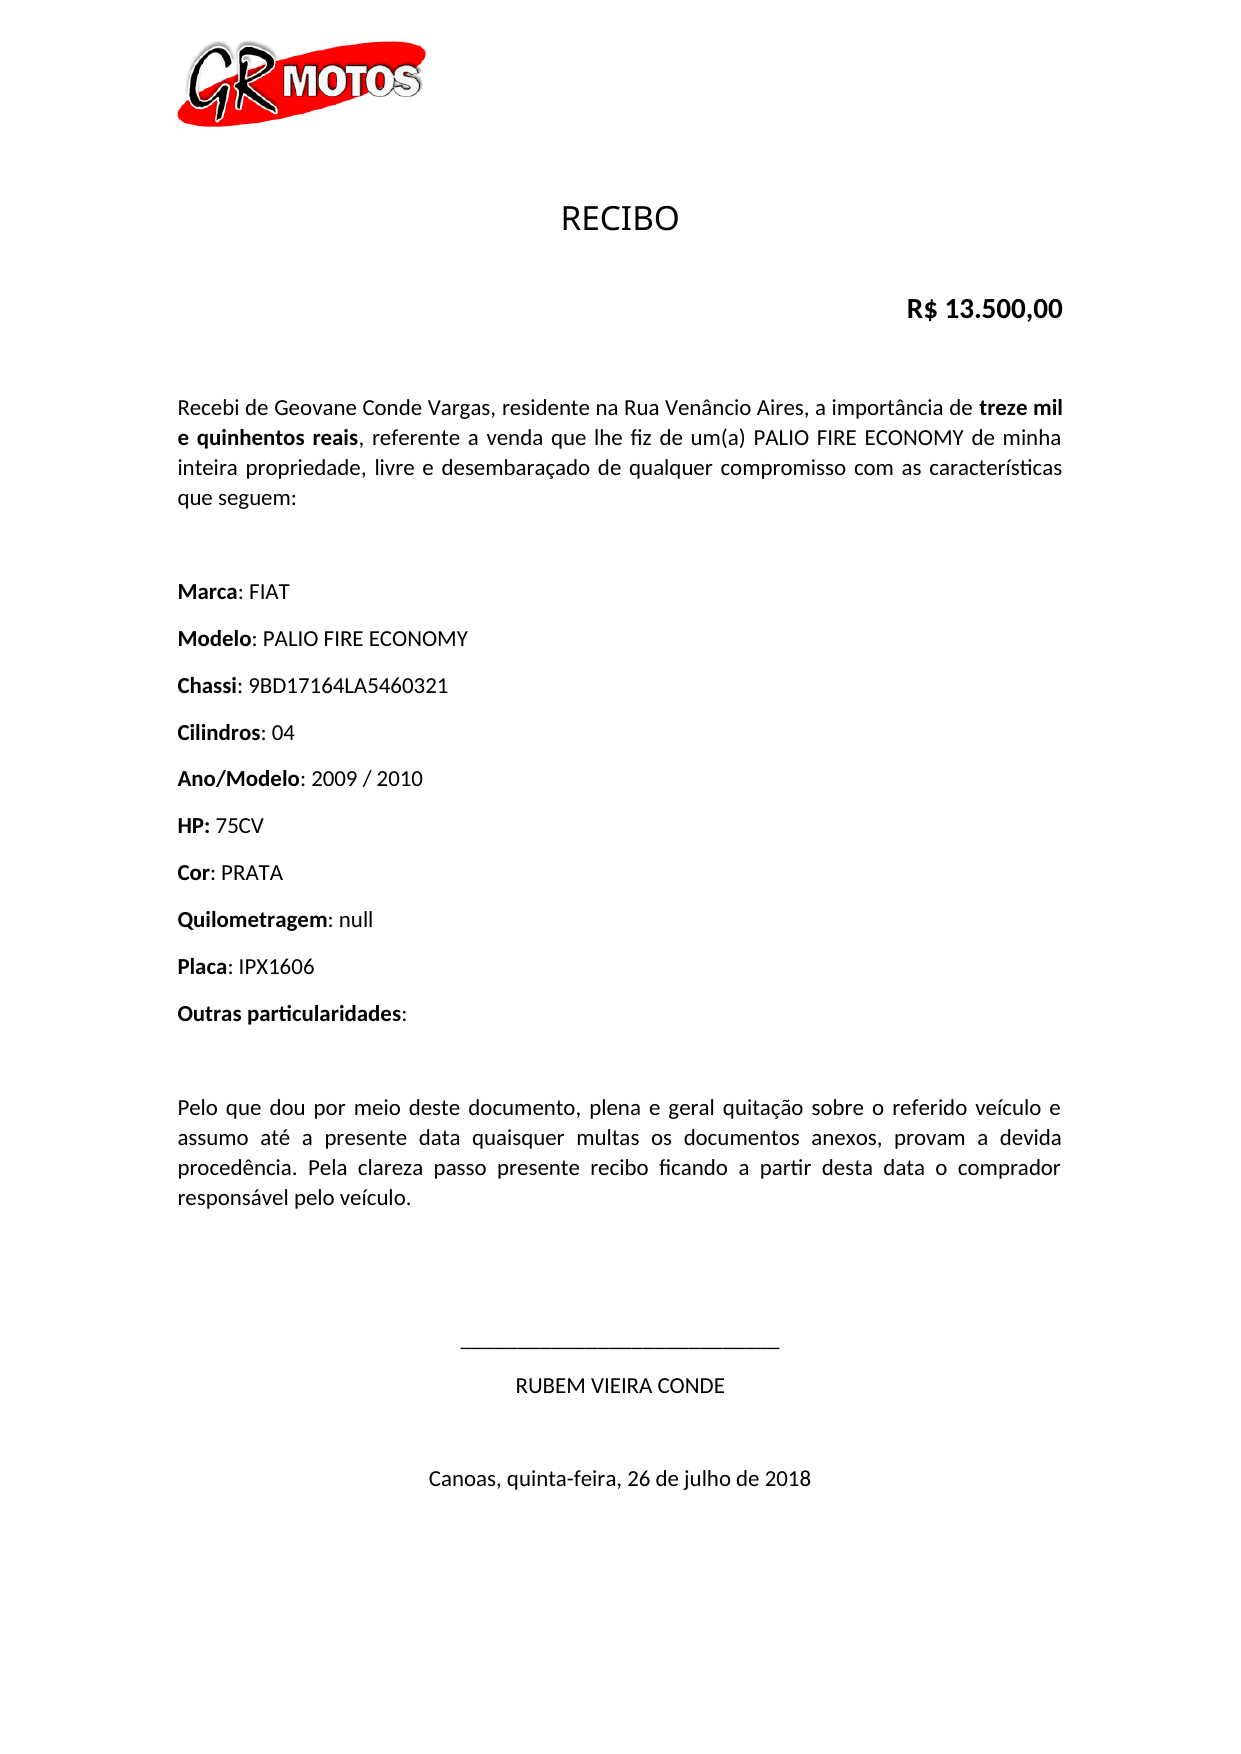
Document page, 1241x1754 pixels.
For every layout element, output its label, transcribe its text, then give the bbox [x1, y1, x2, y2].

text Pelo que dou por meio deste documento, plena e geral quitação sobre o referido veículo e assumo até a presente data quaisquer multas os documentos anexos, provam a devida procedência. Pela clareza passo presente recibo ficando a partir desta data o comprador responsável pelo veículo. [177, 1093, 1063, 1211]
text Outras particularidades: [177, 999, 1063, 1027]
text Ano/Modelo: 2009 / 2010 [177, 764, 1063, 792]
picture [177, 23, 461, 142]
text Canoas, quinta-feira, 26 de julho de 2018 [177, 1464, 1063, 1492]
text ____________________________ [177, 1324, 1063, 1352]
text R$ 13.500,00 [177, 291, 1063, 326]
text Placa: IPX1606 [177, 952, 1063, 980]
text RUBEM VIEIRA CONDE [177, 1371, 1063, 1399]
text Cor: PRATA [177, 858, 1063, 886]
text Quilometragem: null [177, 905, 1063, 933]
text Recebi de Geovane Conde Vargas, residente na Rua Venâncio Aires, a importância de treze mil e quinhentos reais, referente a venda que lhe fiz de um(a) PALIO FIRE ECONOMY de minha inteira propriedade, livre e desembaraçado de qualquer compromisso com as características que seguem: [177, 393, 1063, 511]
text HP: 75CV [177, 811, 1063, 839]
subtitle RECIBO [177, 195, 1063, 240]
text Modelo: PALIO FIRE ECONOMY [177, 624, 1063, 652]
text Chassi: 9BD17164LA5460321 [177, 671, 1063, 699]
text Cilindros: 04 [177, 718, 1063, 746]
text Marca: FIAT [177, 577, 1063, 605]
